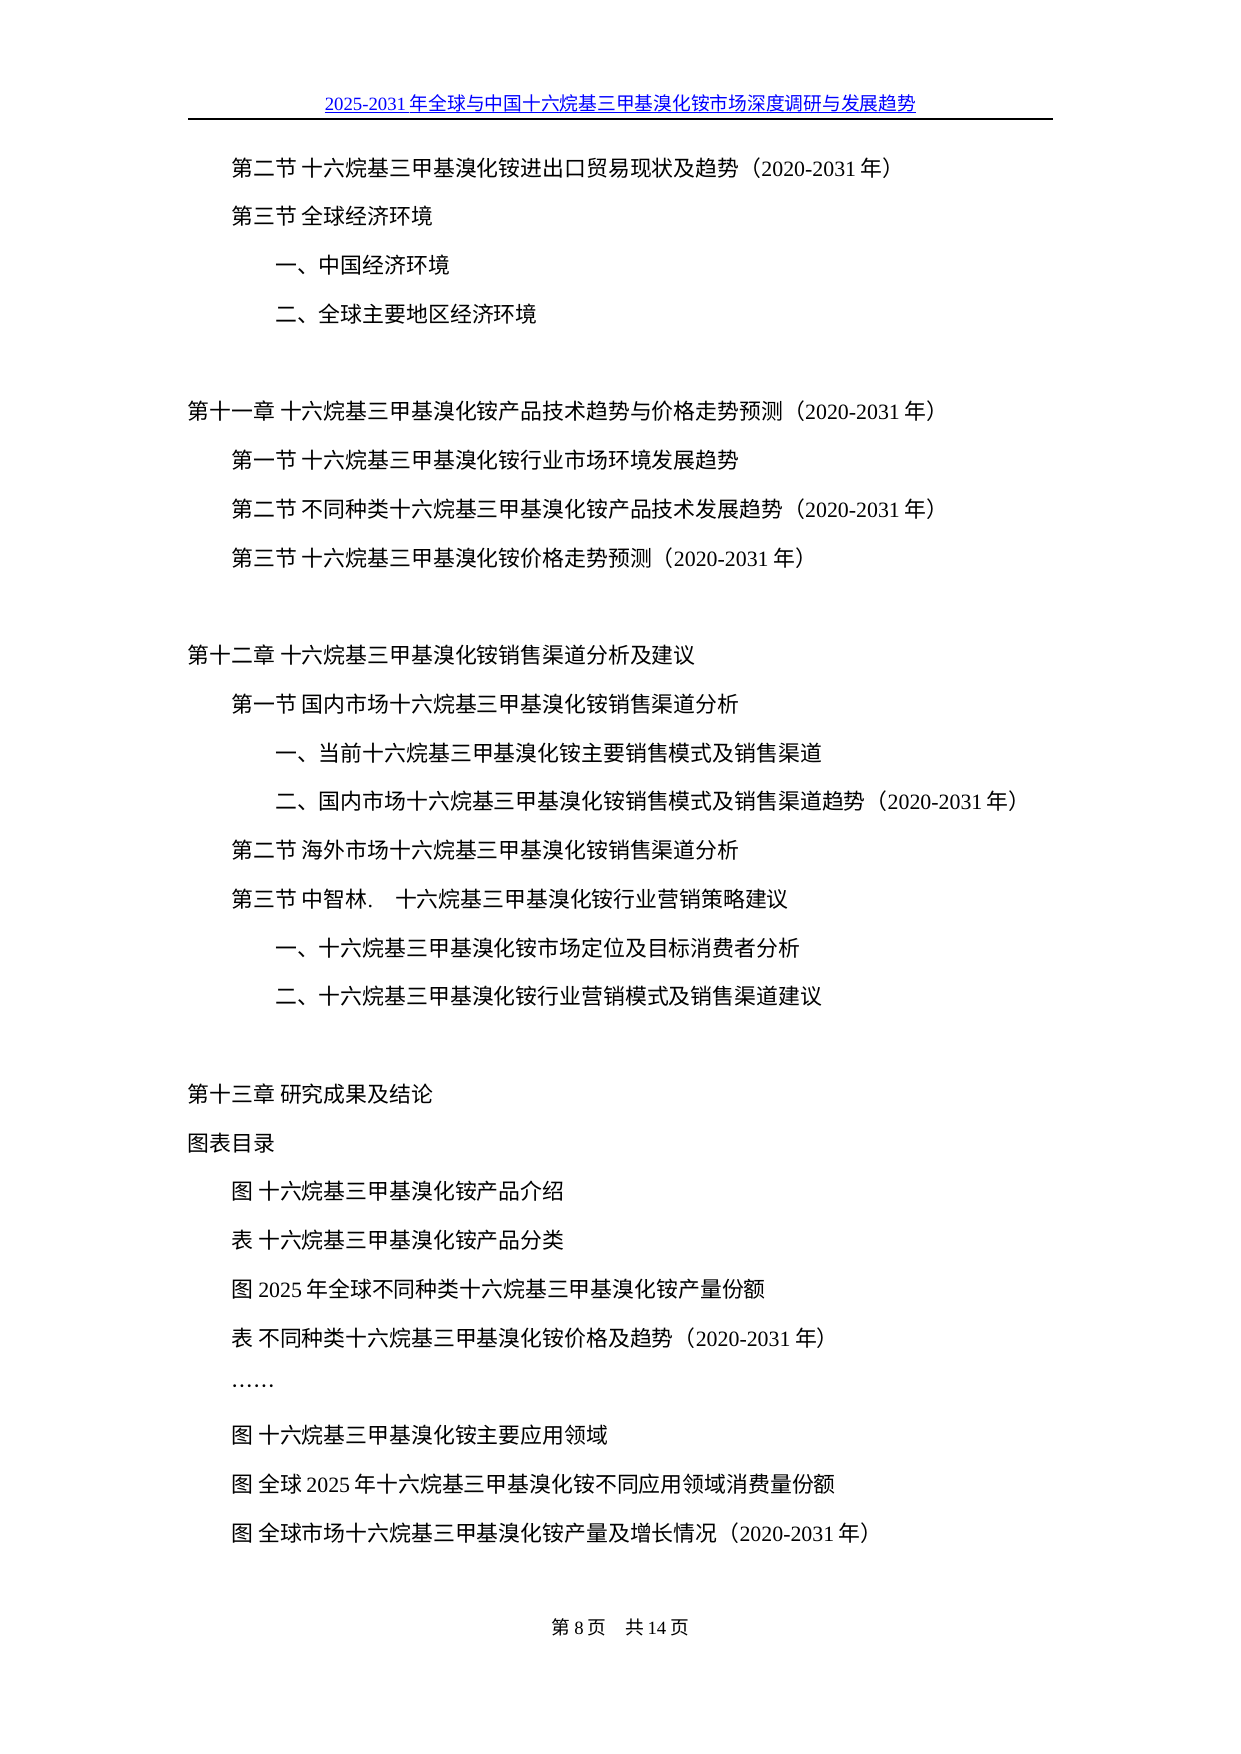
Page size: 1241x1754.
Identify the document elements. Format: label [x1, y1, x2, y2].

text [187, 150, 1053, 1548]
